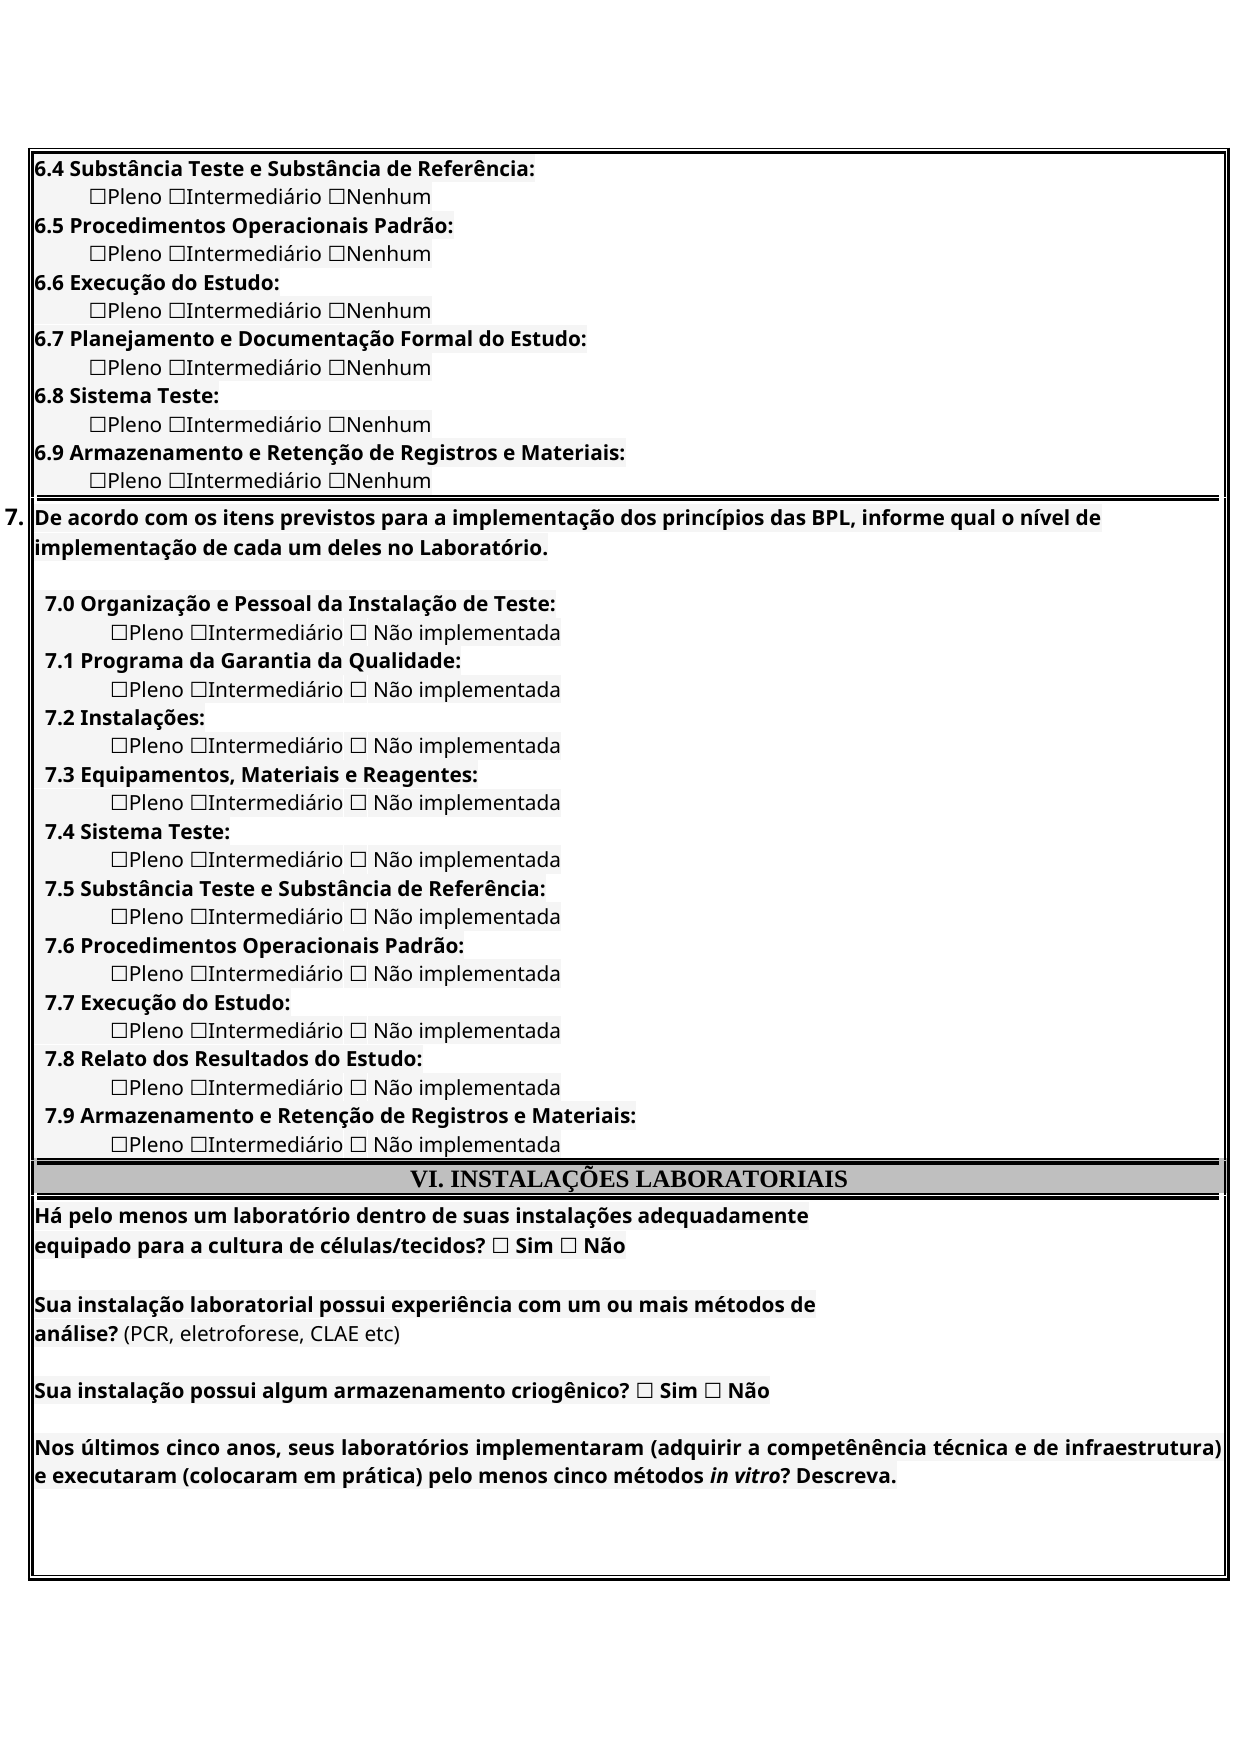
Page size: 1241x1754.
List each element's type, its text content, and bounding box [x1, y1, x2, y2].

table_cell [31, 1193, 1227, 1575]
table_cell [34, 154, 1224, 495]
table_cell vI. Instalações laboratoriais [31, 1158, 1227, 1193]
table_cell De acordo com os itens previstos para a implementação dos princípios das BPL, informe qual o nível de implementação de cada um deles no Laboratório. 7.0 Organização e Pessoal da Instalação de Teste: Pleno Intermediário Não implementada 7.1 Programa da Garantia da Qualidade: Pleno Intermediário Não implementada 7.2 Instalações: Pleno Intermediário Não implementada 7.3 Equipamentos, Materiais e Reagentes: Pleno Intermediário Não implementada 7.4 Sistema Teste: Pleno Intermediário Não implementada 7.5 Substância Teste e Substância de Referência: Pleno Intermediário Não implementada 7.6 Procedimentos Operacionais Padrão: Pleno Intermediário Não implementada 7.7 Execução do Estudo: Pleno Intermediário Não implementada 7.8 Relato dos Resultados do Estudo: Pleno Intermediário Não implementada 7.9 Armazenamento e Retenção de Registros e Materiais: Pleno Intermediário Não implementada [31, 495, 1227, 1158]
